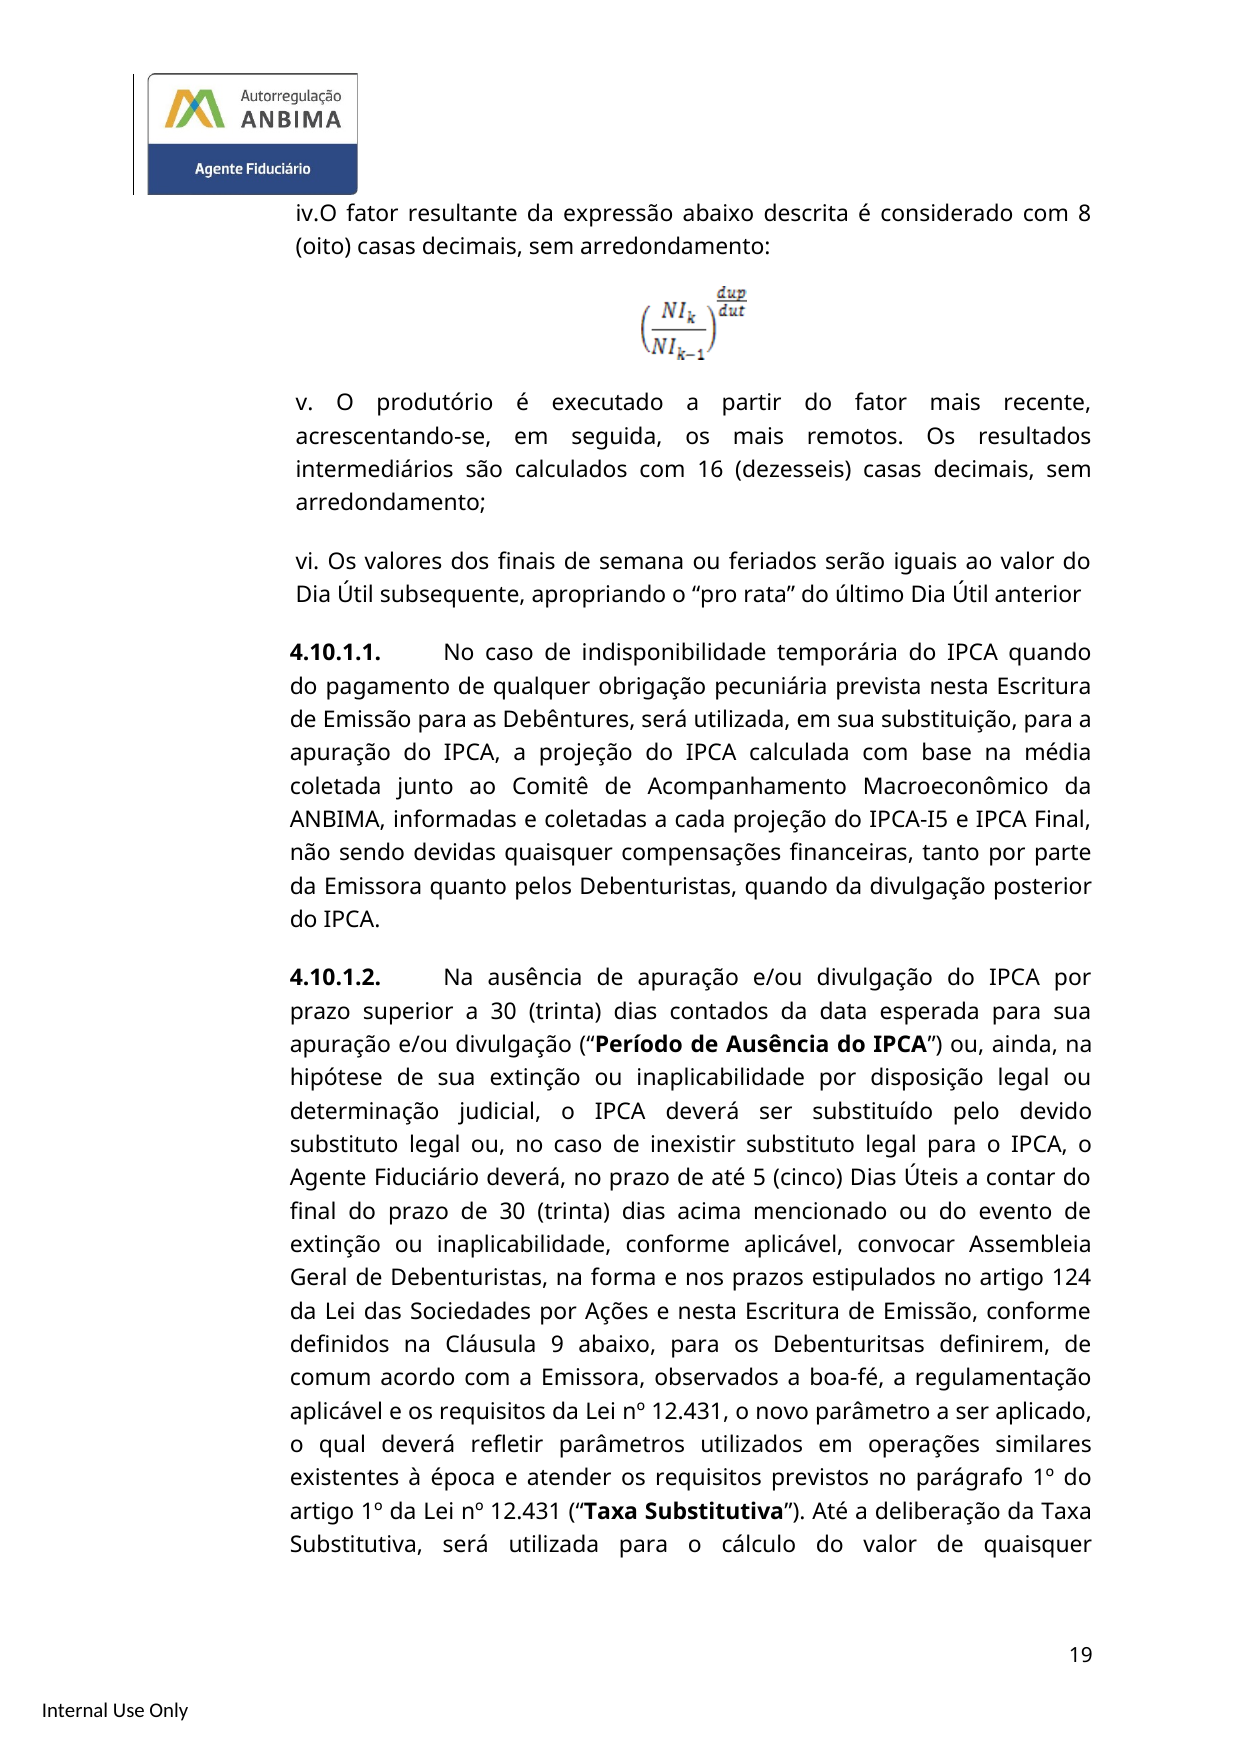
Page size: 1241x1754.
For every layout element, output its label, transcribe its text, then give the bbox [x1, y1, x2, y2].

list 4.10.1.1. No caso de indisponibilidade temporária do IPCA quando do pagamento de qualquer obrigação pecuniária prevista nesta Escritura de Emissão para as Debêntures, será utilizada, em sua substituição, para a apuração do IPCA, a projeção do IPCA calculada com base na média coletada junto ao Comitê de Acompanhamento Macroeconômico da ANBIMA, informadas e coletadas a cada projeção do IPCA-I5 e IPCA Final, não sendo devidas quaisquer compensações financeiras, tanto por parte da Emissora quanto pelos Debenturistas, quando da divulgação posterior do IPCA. [289, 634, 1092, 934]
text vi. Os valores dos finais de semana ou feriados serão iguais ao valor do Dia Útil subsequente, apropriando o “pro rata” do último Dia Útil anterior [295, 543, 1092, 609]
picture [641, 286, 747, 360]
text iv.O fator resultante da expressão abaixo descrita é considerado com 8 (oito) casas decimais, sem arredondamento: [295, 195, 1092, 262]
text v. O produtório é executado a partir do fator mais recente, acrescentando-se, em seguida, os mais remotos. Os resultados intermediários são calculados com 16 (dezesseis) casas decimais, sem arredondamento; [295, 384, 1092, 518]
picture [147, 73, 358, 195]
